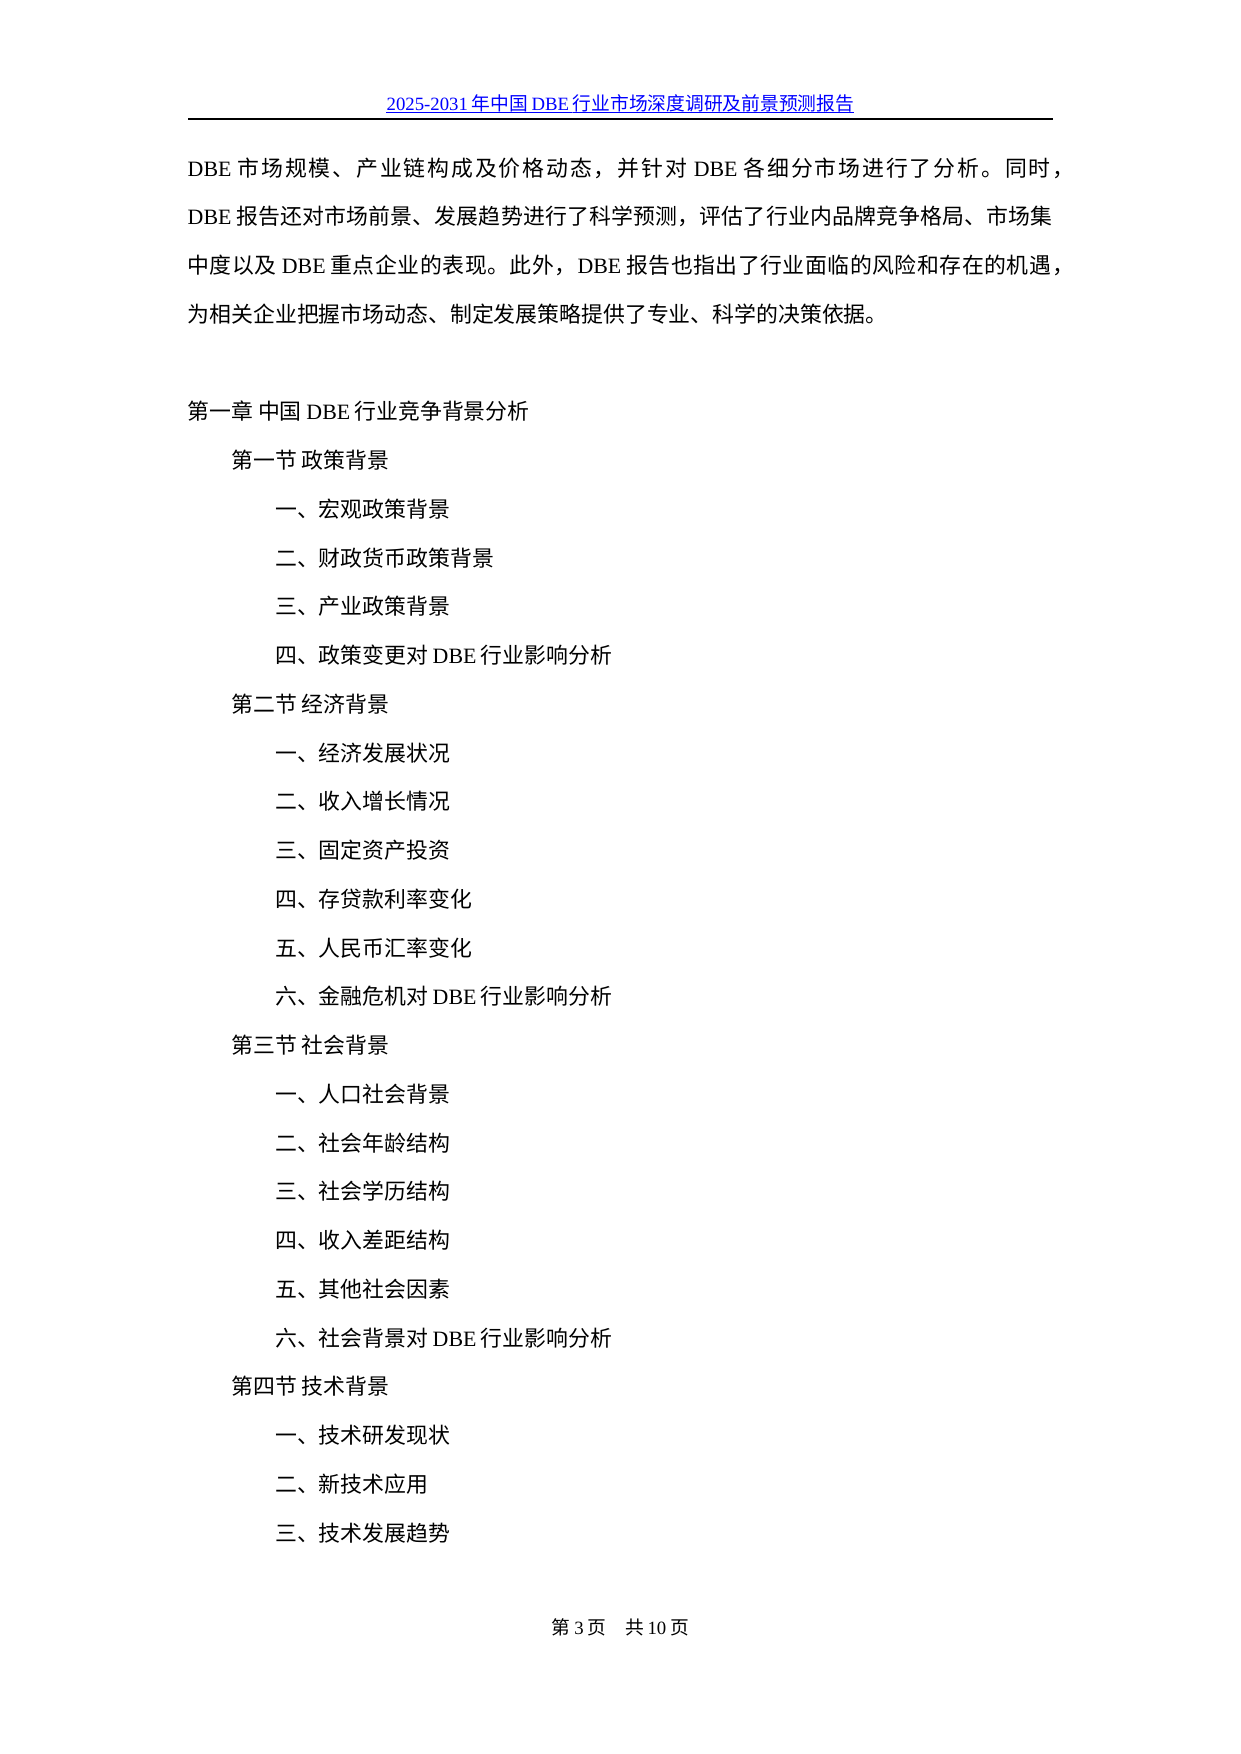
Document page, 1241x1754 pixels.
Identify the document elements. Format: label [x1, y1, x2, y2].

text [187, 150, 1053, 1548]
